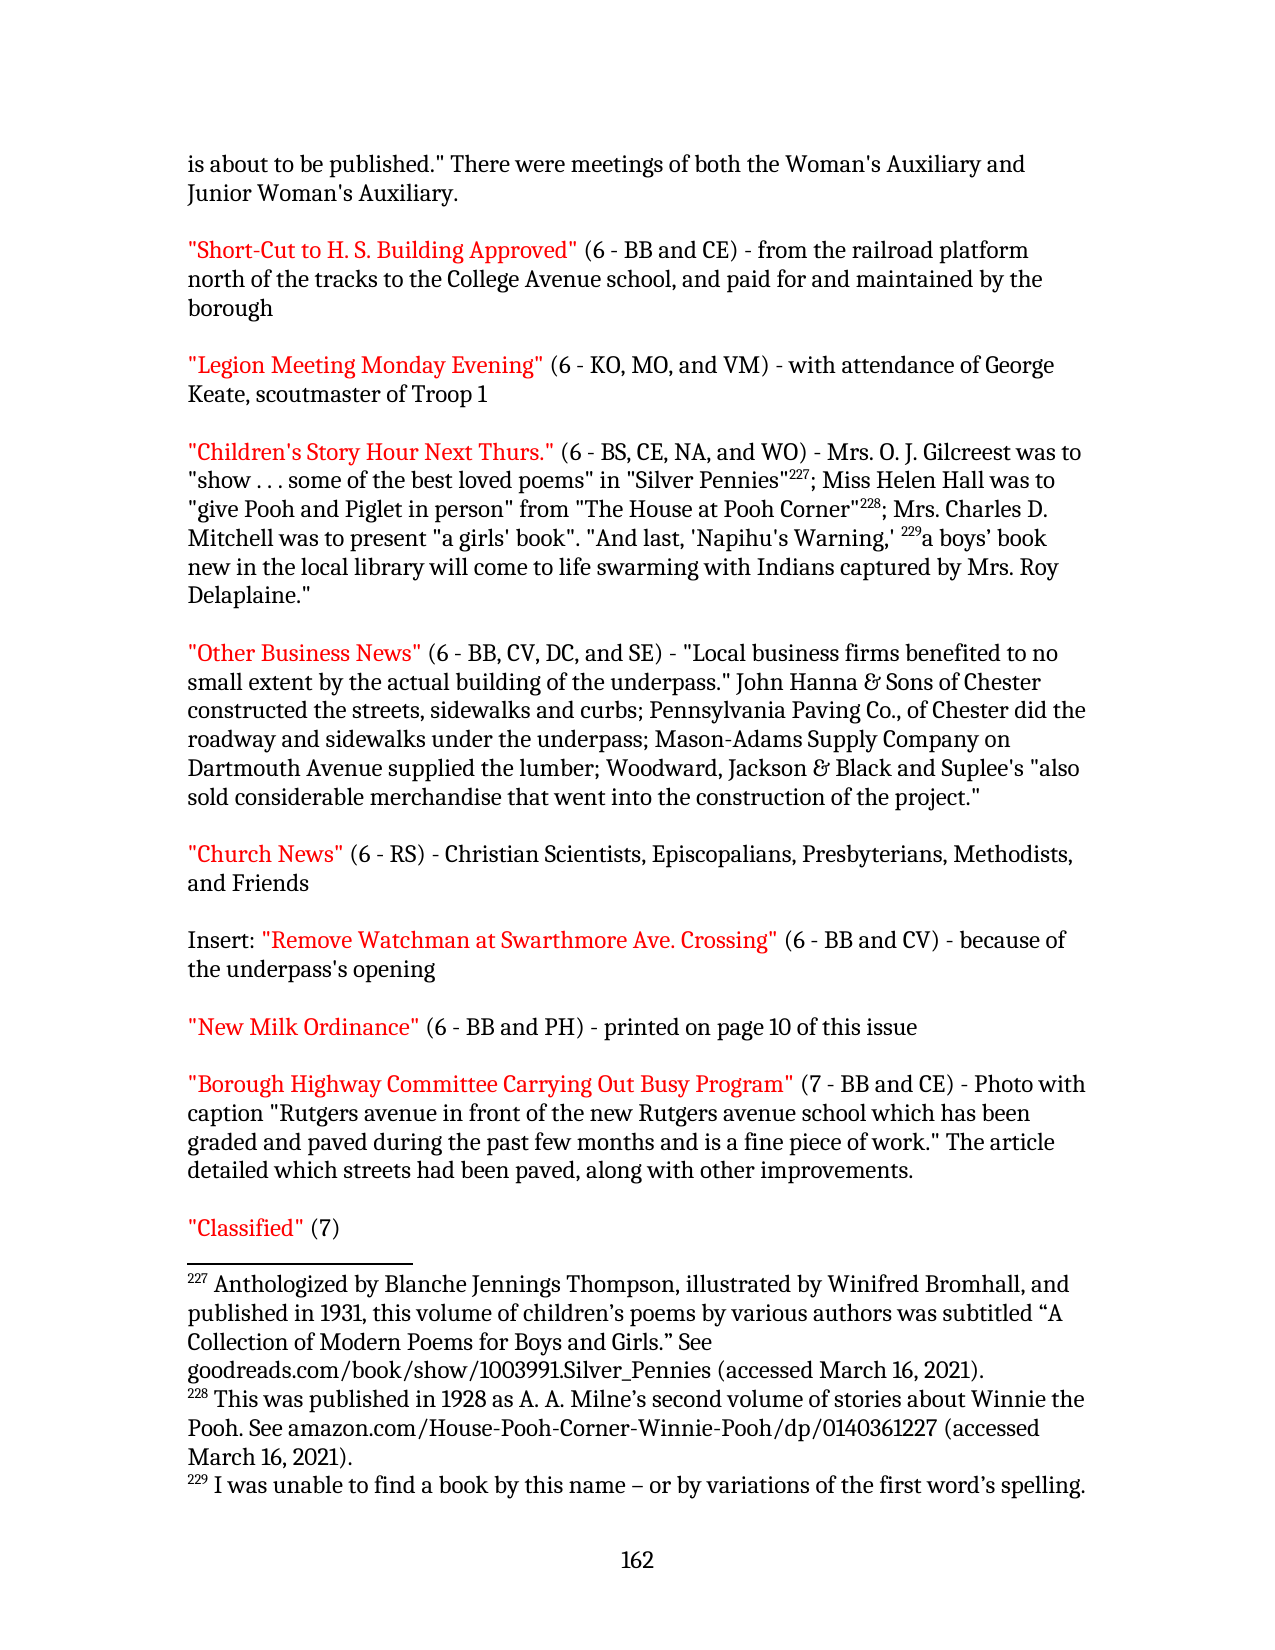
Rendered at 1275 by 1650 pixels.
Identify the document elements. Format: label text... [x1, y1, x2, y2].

text "Legion Meeting Monday Evening" (6 - KO, MO, and VM) - with attendance of George Keate, scoutmaster of Troop 1 [187, 351, 1087, 409]
text "Short-Cut to H. S. Building Approved" (6 - BB and CE) - from the railroad platform north of the tracks to the College Avenue school, and paid for and maintained by the borough [187, 236, 1087, 322]
text "Children's Story Hour Next Thurs." (6 - BS, CE, NA, and WO) - Mrs. O. J. Gilcreest was to "show . . . some of the best loved poems" in "Silver Pennies"; Miss Helen Hall was to "give Pooh and Piglet in person" from "The House at Pooh Corner"; Mrs. Charles D. Mitchell was to present "a girls' book". "And last, 'Napihu's Warning,' a boys’ book new in the local library will come to life swarming with Indians captured by Mrs. Roy Delaplaine." [187, 437, 1087, 610]
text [187, 150, 1087, 207]
text "Other Business News" (6 - BB, CV, DC, and SE) - "Local business firms benefited to no small extent by the actual building of the underpass." John Hanna & Sons of Chester constructed the streets, sidewalks and curbs; Pennsylvania Paving Co., of Chester did the roadway and sidewalks under the underpass; Mason-Adams Supply Company on Dartmouth Avenue supplied the lumber; Woodward, Jackson & Black and Suplee's "also sold considerable merchandise that went into the construction of the project." [187, 639, 1087, 811]
text "Classified" (7) [187, 1214, 1087, 1242]
text "New Milk Ordinance" (6 - BB and PH) - printed on page 10 of this issue [187, 1012, 1087, 1041]
text "Church News" (6 - RS) - Christian Scientists, Episcopalians, Presbyterians, Methodists, and Friends [187, 840, 1087, 897]
text Insert: "Remove Watchman at Swarthmore Ave. Crossing" (6 - BB and CV) - because of the underpass's opening [187, 926, 1087, 984]
text "Borough Highway Committee Carrying Out Busy Program" (7 - BB and CE) - Photo with caption "Rutgers avenue in front of the new Rutgers avenue school which has been graded and paved during the past few months and is a fine piece of work." The article detailed which streets had been paved, along with other improvements. [187, 1070, 1087, 1185]
